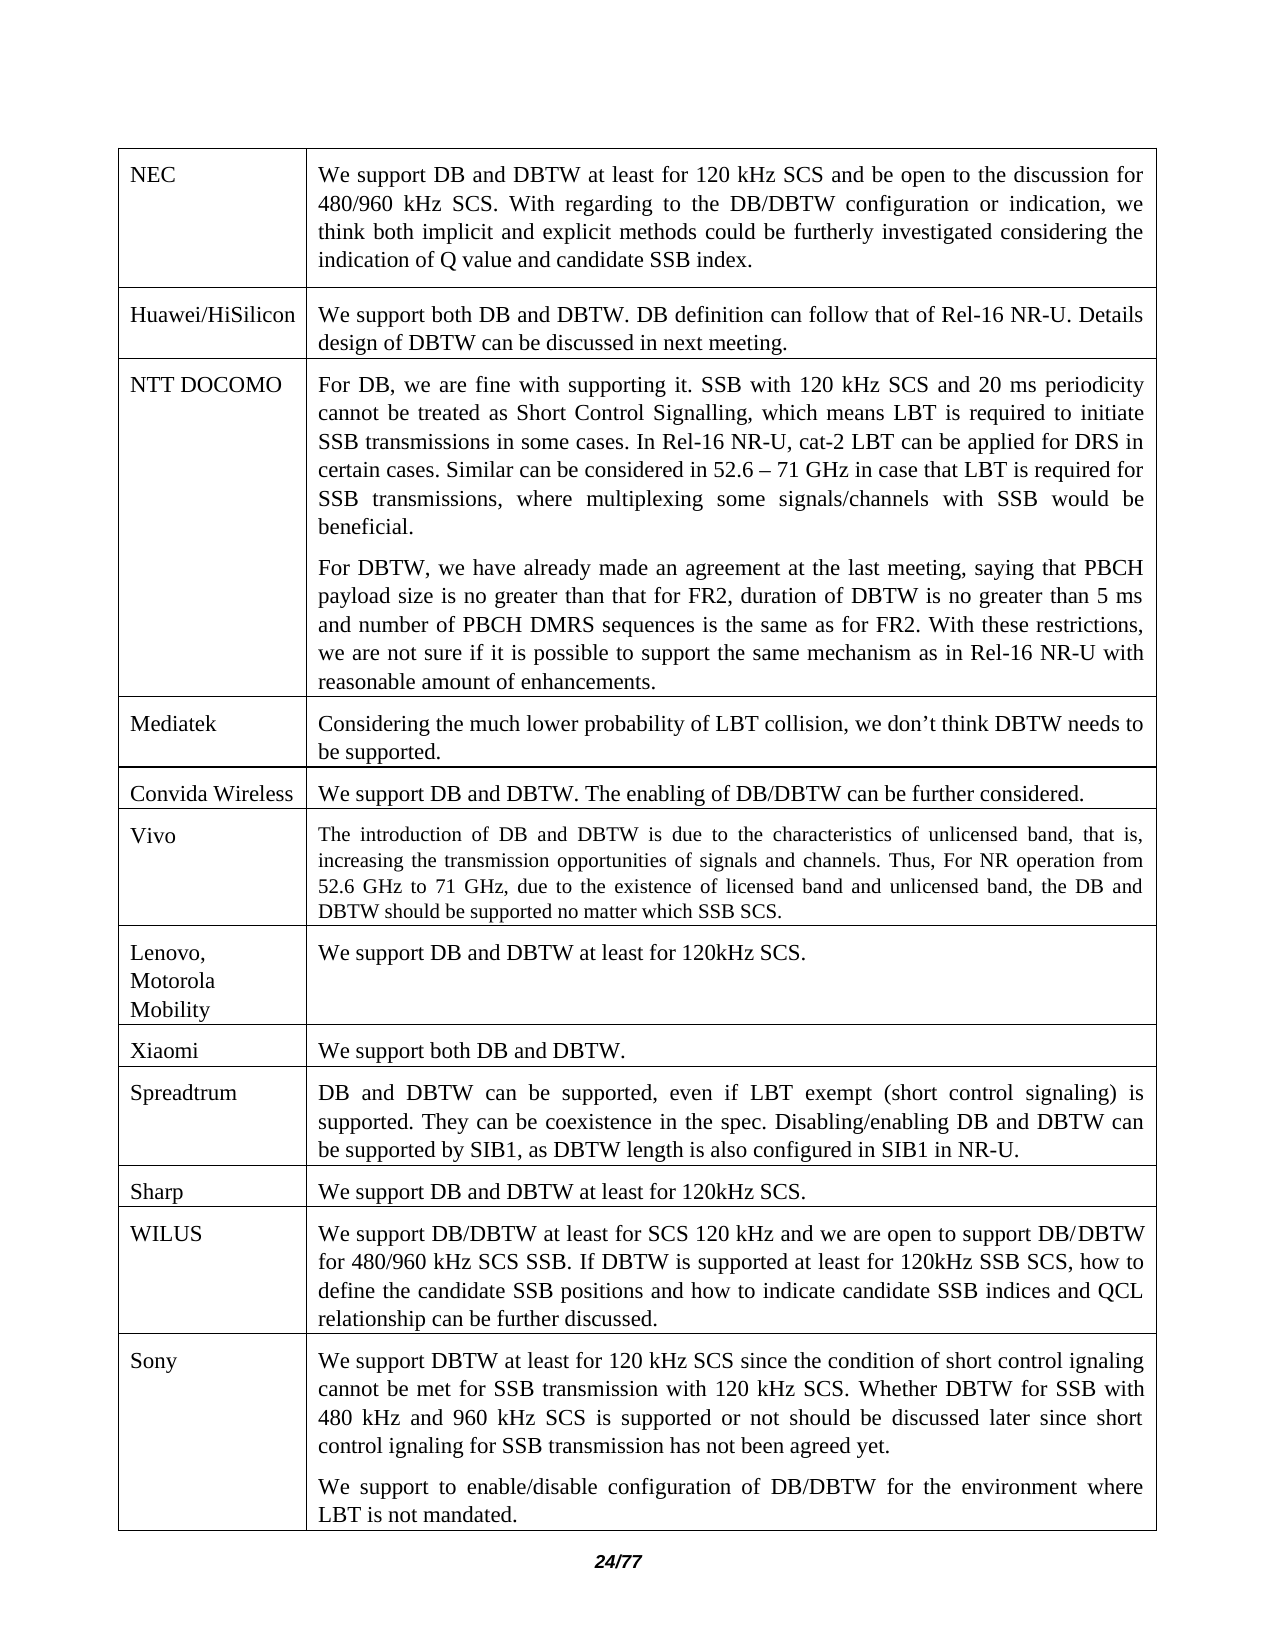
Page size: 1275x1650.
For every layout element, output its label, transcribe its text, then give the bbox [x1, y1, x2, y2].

table_cell For DB, we are fine with supporting it. SSB with 120 kHz SCS and 20 ms periodicity cannot be treated as Short Control Signalling, which means LBT is required to initiate SSB transmissions in some cases. In Rel-16 NR-U, cat-2 LBT can be applied for DRS in certain cases. Similar can be considered in 52.6 – 71 GHz in case that LBT is required for SSB transmissions, where multiplexing some signals/channels with SSB would be beneficial. For DBTW, we have already made an agreement at the last meeting, saying that PBCH payload size is no greater than that for FR2, duration of DBTW is no greater than 5 ms and number of PBCH DMRS sequences is the same as for FR2. With these restrictions, we are not sure if it is possible to support the same mechanism as in Rel-16 NR-U with reasonable amount of enhancements. [307, 359, 1156, 696]
table_cell Convida Wireless [119, 768, 306, 808]
table_cell The introduction of DB and DBTW is due to the characteristics of unlicensed band, that is, increasing the transmission opportunities of signals and channels. Thus, For NR operation from 52.6 GHz to 71 GHz, due to the existence of licensed band and unlicensed band, the DB and DBTW should be supported no matter which SSB SCS. [307, 809, 1156, 925]
table_cell We support DB and DBTW at least for 120kHz SCS. [307, 1166, 1156, 1206]
table_cell Sharp [119, 1166, 306, 1206]
table_cell We support DB and DBTW. The enabling of DB/DBTW can be further considered. [307, 768, 1156, 808]
table_cell Huawei/HiSilicon [119, 288, 306, 357]
table_cell NTT DOCOMO [119, 359, 306, 696]
table_cell We support DB/DBTW at least for SCS 120 kHz and we are open to support DB/DBTW for 480/960 kHz SCS SSB. If DBTW is supported at least for 120kHz SSB SCS, how to define the candidate SSB positions and how to indicate candidate SSB indices and QCL relationship can be further discussed. [307, 1207, 1156, 1333]
table_cell Xiaomi [119, 1025, 306, 1066]
table_cell We support both DB and DBTW. DB definition can follow that of Rel-16 NR-U. Details design of DBTW can be discussed in next meeting. [307, 288, 1156, 357]
table_cell Mediatek [119, 697, 306, 766]
table_cell NEC [119, 149, 306, 287]
table_cell We support both DB and DBTW. [307, 1025, 1156, 1066]
table_cell Spreadtrum [119, 1067, 306, 1164]
table_cell Lenovo, Motorola Mobility [119, 926, 306, 1024]
table_cell We support DB and DBTW at least for 120 kHz SCS and be open to the discussion for 480/960 kHz SCS. With regarding to the DB/DBTW configuration or indication, we think both implicit and explicit methods could be furtherly investigated considering the indication of Q value and candidate SSB index. [307, 149, 1156, 287]
table_cell Sony [119, 1334, 306, 1530]
table_cell WILUS [119, 1207, 306, 1333]
table_cell We support DBTW at least for 120 kHz SCS since the condition of short control ignaling cannot be met for SSB transmission with 120 kHz SCS. Whether DBTW for SSB with 480 kHz and 960 kHz SCS is supported or not should be discussed later since short control ignaling for SSB transmission has not been agreed yet. We support to enable/disable configuration of DB/DBTW for the environment where LBT is not mandated. [307, 1334, 1156, 1530]
table_cell We support DB and DBTW at least for 120kHz SCS. [307, 926, 1156, 1024]
table_cell Considering the much lower probability of LBT collision, we don’t think DBTW needs to be supported. [307, 697, 1156, 766]
table_cell Vivo [119, 809, 306, 925]
table_cell DB and DBTW can be supported, even if LBT exempt (short control signaling) is supported. They can be coexistence in the spec. Disabling/enabling DB and DBTW can be supported by SIB1, as DBTW length is also configured in SIB1 in NR-U. [307, 1067, 1156, 1164]
